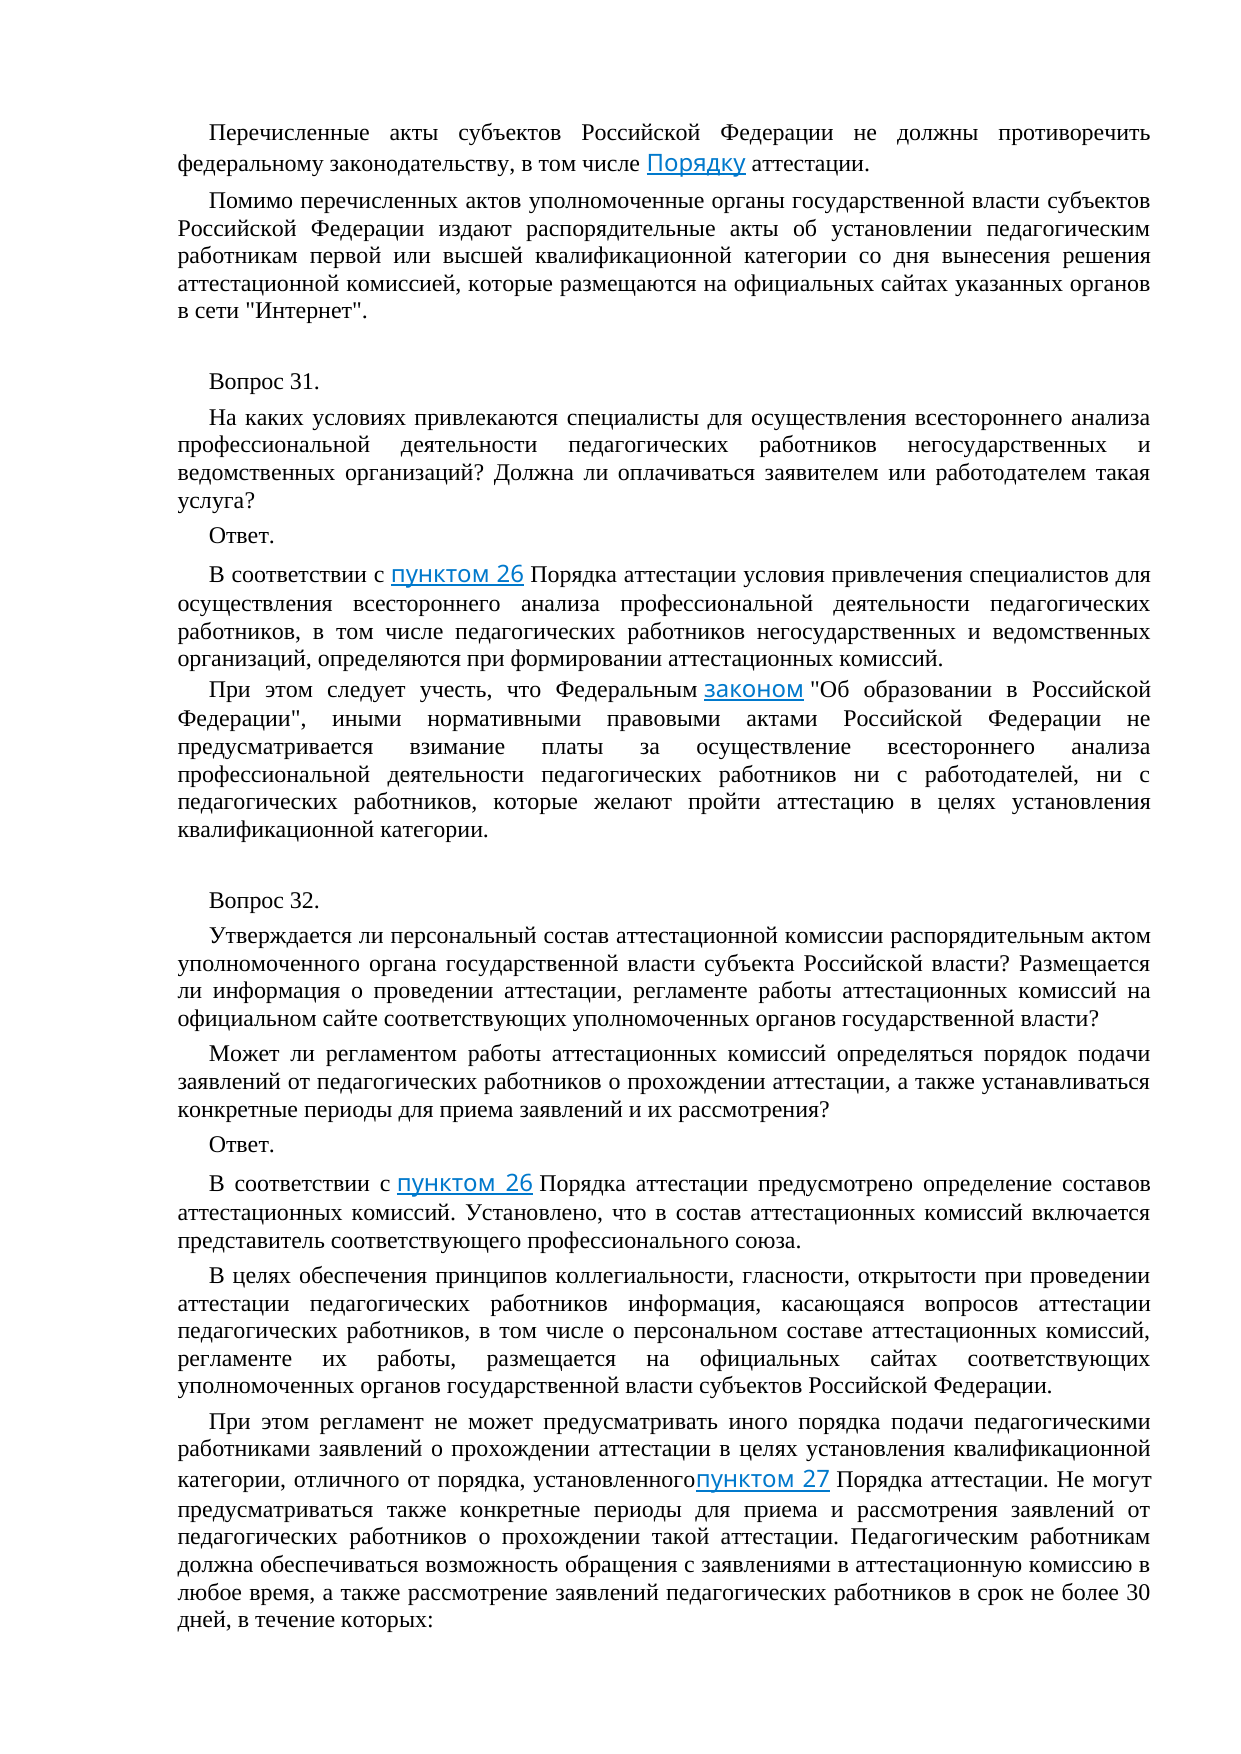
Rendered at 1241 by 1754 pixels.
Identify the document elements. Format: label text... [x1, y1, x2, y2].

text В соответствии с пунктом 26 Порядка аттестации условия привлечения специалистов для осуществления всестороннего анализа профессиональной деятельности педагогических работников, в том числе педагогических работников негосударственных и ведомственных организаций, определяются при формировании аттестационных комиссий. [177, 556, 1152, 672]
text При этом следует учесть, что Федеральным законом "Об образовании в Российской Федерации", иными нормативными правовыми актами Российской Федерации не предусматривается взимание платы за осуществление всестороннего анализа профессиональной деятельности педагогических работников ни с работодателей, ни с педагогических работников, которые желают пройти аттестацию в целях установления квалификационной категории. [177, 672, 1152, 842]
text Ответ. [177, 521, 1152, 549]
text На каких условиях привлекаются специалисты для осуществления всестороннего анализа профессиональной деятельности педагогических работников негосударственных и ведомственных организаций? Должна ли оплачиваться заявителем или работодателем такая услуга? [177, 403, 1152, 513]
text Может ли регламентом работы аттестационных комиссий определяться порядок подачи заявлений от педагогических работников о прохождении аттестации, а также устанавливаться конкретные периоды для приема заявлений и их рассмотрения? [177, 1039, 1152, 1122]
text Ответ. [177, 1130, 1152, 1158]
text Перечисленные акты субъектов Российской Федерации не должны противоречить федеральному законодательству, в том числе Порядку аттестации. [177, 118, 1152, 178]
text Вопрос 32. [177, 886, 1152, 913]
text Утверждается ли персональный состав аттестационной комиссии распорядительным актом уполномоченного органа государственной власти субъекта Российской власти? Размещается ли информация о проведении аттестации, регламенте работы аттестационных комиссий на официальном сайте соответствующих уполномоченных органов государственной власти? [177, 921, 1152, 1032]
text В целях обеспечения принципов коллегиальности, гласности, открытости при проведении аттестации педагогических работников информация, касающаяся вопросов аттестации педагогических работников, в том числе о персональном составе аттестационных комиссий, регламенте их работы, размещается на официальных сайтах соответствующих уполномоченных органов государственной власти субъектов Российской Федерации. [177, 1261, 1152, 1399]
text В соответствии с пунктом 26 Порядка аттестации предусмотрено определение составов аттестационных комиссий. Установлено, что в состав аттестационных комиссий включается представитель соответствующего профессионального союза. [177, 1165, 1152, 1253]
text При этом регламент не может предусматривать иного порядка подачи педагогическими работниками заявлений о прохождении аттестации в целях установления квалификационной категории, отличного от порядка, установленногопунктом 27 Порядка аттестации. Не могут предусматриваться также конкретные периоды для приема и рассмотрения заявлений от педагогических работников о прохождении такой аттестации. Педагогическим работникам должна обеспечиваться возможность обращения с заявлениями в аттестационную комиссию в любое время, а также рассмотрение заявлений педагогических работников в срок не более 30 дней, в течение которых: [177, 1407, 1152, 1633]
text Помимо перечисленных актов уполномоченные органы государственной власти субъектов Российской Федерации издают распорядительные акты об установлении педагогическим работникам первой или высшей квалификационной категории со дня вынесения решения аттестационной комиссией, которые размещаются на официальных сайтах указанных органов в сети "Интернет". [177, 186, 1152, 324]
text Вопрос 31. [177, 367, 1152, 395]
